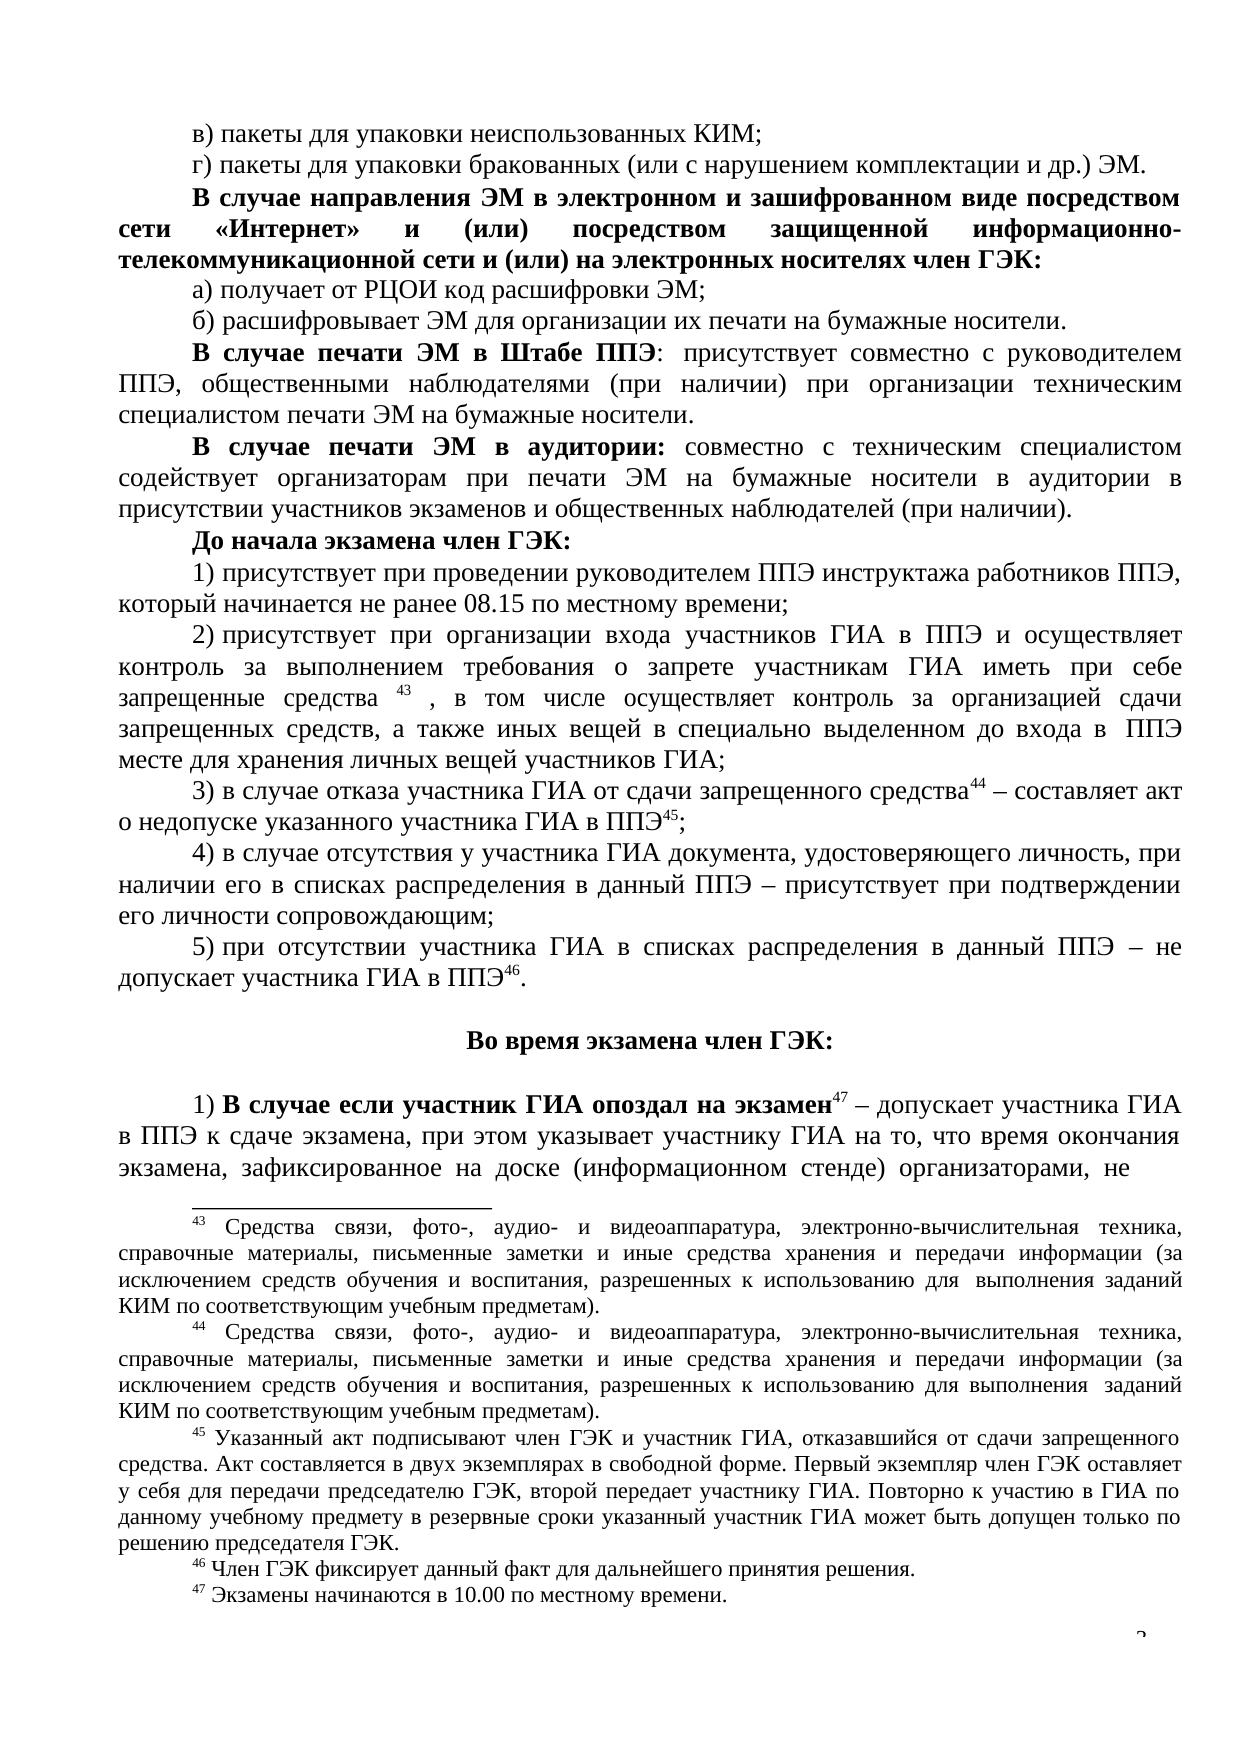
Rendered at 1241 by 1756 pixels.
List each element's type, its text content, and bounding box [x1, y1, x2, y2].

list В случае если участник ГИА опоздал на экзамен47 – допускает участника ГИА в ППЭ к сдаче экзамена, при этом указывает участнику ГИА на то, что время окончания экзамена, зафиксированное на доске (информационном стенде) организаторами, не [118, 1088, 1182, 1182]
list при отсутствии участника ГИА в списках распределения в данный ППЭ – не допускает участника ГИА в ППЭ46. [118, 930, 1182, 992]
text 44 Средства связи, фото-, аудио- и видеоаппаратура, электронно-вычислительная техника, справочные материалы, письменные заметки и иные средства хранения и передачи информации (за исключением средств обучения и воспитания, разрешенных к использованию для выполнения заданий КИМ по соответствующим учебным предметам). [118, 1318, 1183, 1424]
list присутствует при организации входа участников ГИА в ППЭ и осуществляет контроль за выполнением требования о запрете участникам ГИА иметь при себе запрещенные средства 43 , в том числе осуществляет контроль за организацией сдачи запрещенных средств, а также иных вещей в специально выделенном до входа в ППЭ месте для хранения личных вещей участников ГИА; [118, 618, 1182, 774]
list в случае отказа участника ГИА от сдачи запрещенного средства44 – составляет акт о недопуске указанного участника ГИА в ППЭ45; [118, 774, 1182, 837]
text б) расшифровывает ЭМ для организации их печати на бумажные носители. [192, 304, 1223, 336]
text а) получает от РЦОИ код расшифровки ЭМ; [192, 274, 1223, 304]
subtitle Во время экзамена член ГЭК: [144, 1024, 1156, 1056]
list в случае отсутствия у участника ГИА документа, удостоверяющего личность, при наличии его в списках распределения в данный ППЭ – присутствует при подтверждении его личности сопровождающим; [118, 837, 1182, 930]
subtitle В случае направления ЭМ в электронном и зашифрованном виде посредством сети «Интернет» и (или) посредством защищенной информационно- телекоммуникационной сети и (или) на электронных носителях член ГЭК: [118, 181, 1181, 274]
text 43 Средства связи, фото-, аудио- и видеоаппаратура, электронно-вычислительная техника, справочные материалы, письменные заметки и иные средства хранения и передачи информации (за исключением средств обучения и воспитания, разрешенных к использованию для выполнения заданий КИМ по соответствующим учебным предметам). [118, 1213, 1183, 1318]
text 47 Экзамены начинаются в 10.00 по местному времени. [192, 1582, 1223, 1608]
text 45 Указанный акт подписывают член ГЭК и участник ГИА, отказавшийся от сдачи запрещенного средства. Акт составляется в двух экземплярах в свободной форме. Первый экземпляр член ГЭК оставляет у себя для передачи председателю ГЭК, второй передает участнику ГИА. Повторно к участию в ГИА по данному учебному предмету в резервные сроки указанный участник ГИА может быть допущен только по решению председателя ГЭК. [118, 1424, 1182, 1556]
text 46 Член ГЭК фиксирует данный факт для дальнейшего принятия решения. [192, 1556, 1223, 1582]
text В случае печати ЭМ в аудитории: совместно с техническим специалистом содействует организаторам при печати ЭМ на бумажные носители в аудитории в присутствии участников экзаменов и общественных наблюдателей (при наличии). [118, 429, 1182, 523]
list присутствует при проведении руководителем ППЭ инструктажа работников ППЭ, который начинается не ранее 08.15 по местному времени; [118, 556, 1182, 618]
text В случае печати ЭМ в Штабе ППЭ: присутствует совместно с руководителем ППЭ, общественными наблюдателями (при наличии) при организации техническим специалистом печати ЭМ на бумажные носители. [118, 336, 1182, 429]
text г) пакеты для упаковки бракованных (или с нарушением комплектации и др.) ЭМ. [192, 148, 1223, 179]
text в) пакеты для упаковки неиспользованных КИМ; [192, 117, 1223, 148]
subtitle До начала экзамена член ГЭК: [192, 524, 1223, 555]
